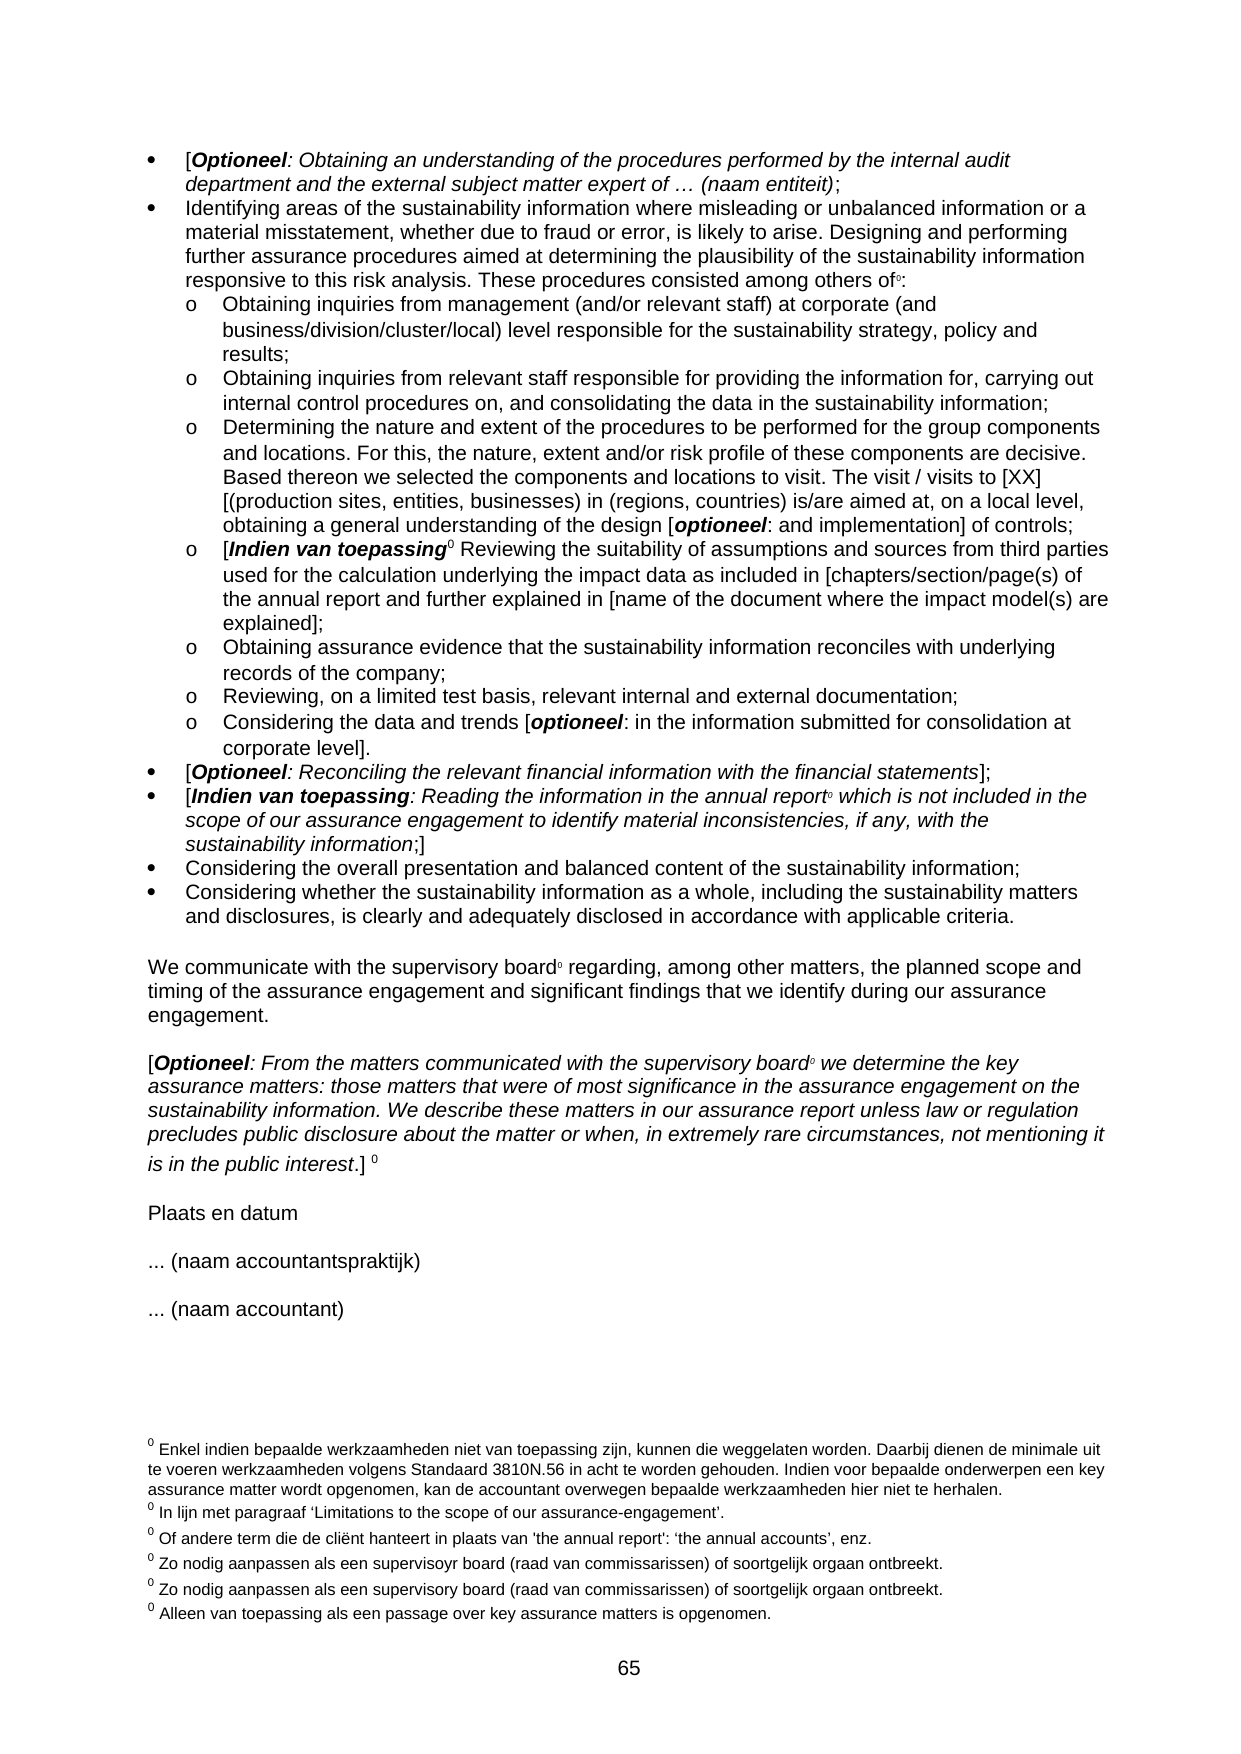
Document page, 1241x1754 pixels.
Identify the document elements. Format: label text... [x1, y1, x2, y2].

text ... (naam accountant) [148, 1297, 1110, 1321]
list Considering whether the sustainability information as a whole, including the sustainability matters and disclosures, is clearly and adequately disclosed in accordance with applicable criteria. [148, 880, 1110, 928]
list Determining the nature and extent of the procedures to be performed for the group components and locations. For this, the nature, extent and/or risk profile of these components are decisive. Based thereon we selected the components and locations to visit. The visit / visits to [XX] [(production sites, entities, businesses) in (regions, countries) is/are aimed at, on a local level, obtaining a general understanding of the design [optioneel: and implementation] of controls; [185, 415, 1110, 537]
list [Indien van toepassing Reviewing the suitability of assumptions and sources from third parties used for the calculation underlying the impact data as included in [chapters/section/page(s) of the annual report and further explained in [name of the document where the impact model(s) are explained]; [185, 537, 1110, 634]
list Obtaining assurance evidence that the sustainability information reconciles with underlying records of the company; [185, 634, 1110, 684]
list [Optioneel: Obtaining an understanding of the procedures performed by the internal audit department and the external subject matter expert of … (naam entiteit); [148, 148, 1110, 196]
text Plaats en datum [148, 1201, 1110, 1225]
text We communicate with the supervisory board regarding, among other matters, the planned scope and timing of the assurance engagement and significant findings that we identify during our assurance engagement. [148, 954, 1110, 1026]
list Identifying areas of the sustainability information where misleading or unbalanced information or a material misstatement, whether due to fraud or error, is likely to arise. Designing and performing further assurance procedures aimed at determining the plausibility of the sustainability information responsive to this risk analysis. These procedures consisted among others of: [148, 196, 1110, 292]
list Considering the data and trends [optioneel: in the information submitted for consolidation at corporate level]. [185, 710, 1110, 760]
list Obtaining inquiries from relevant staff responsible for providing the information for, carrying out internal control procedures on, and consolidating the data in the sustainability information; [185, 365, 1110, 415]
list [Indien van toepassing: Reading the information in the annual report which is not included in the scope of our assurance engagement to identify material inconsistencies, if any, with the sustainability information;] [148, 784, 1110, 856]
text [Optioneel: From the matters communicated with the supervisory board we determine the key assurance matters: those matters that were of most significance in the assurance engagement on the sustainability information. We describe these matters in our assurance report unless law or regulation precludes public disclosure about the matter or when, in extremely rare circumstances, not mentioning it is in the public interest.] [148, 1050, 1110, 1177]
list Considering the overall presentation and balanced content of the sustainability information; [148, 856, 1110, 880]
list Obtaining inquiries from management (and/or relevant staff) at corporate (and business/division/cluster/local) level responsible for the sustainability strategy, policy and results; [185, 292, 1110, 365]
list [Optioneel: Reconciling the relevant financial information with the financial statements]; [148, 760, 1110, 784]
list Reviewing, on a limited test basis, relevant internal and external documentation; [185, 684, 1110, 710]
text ... (naam accountantspraktijk) [148, 1249, 1110, 1273]
